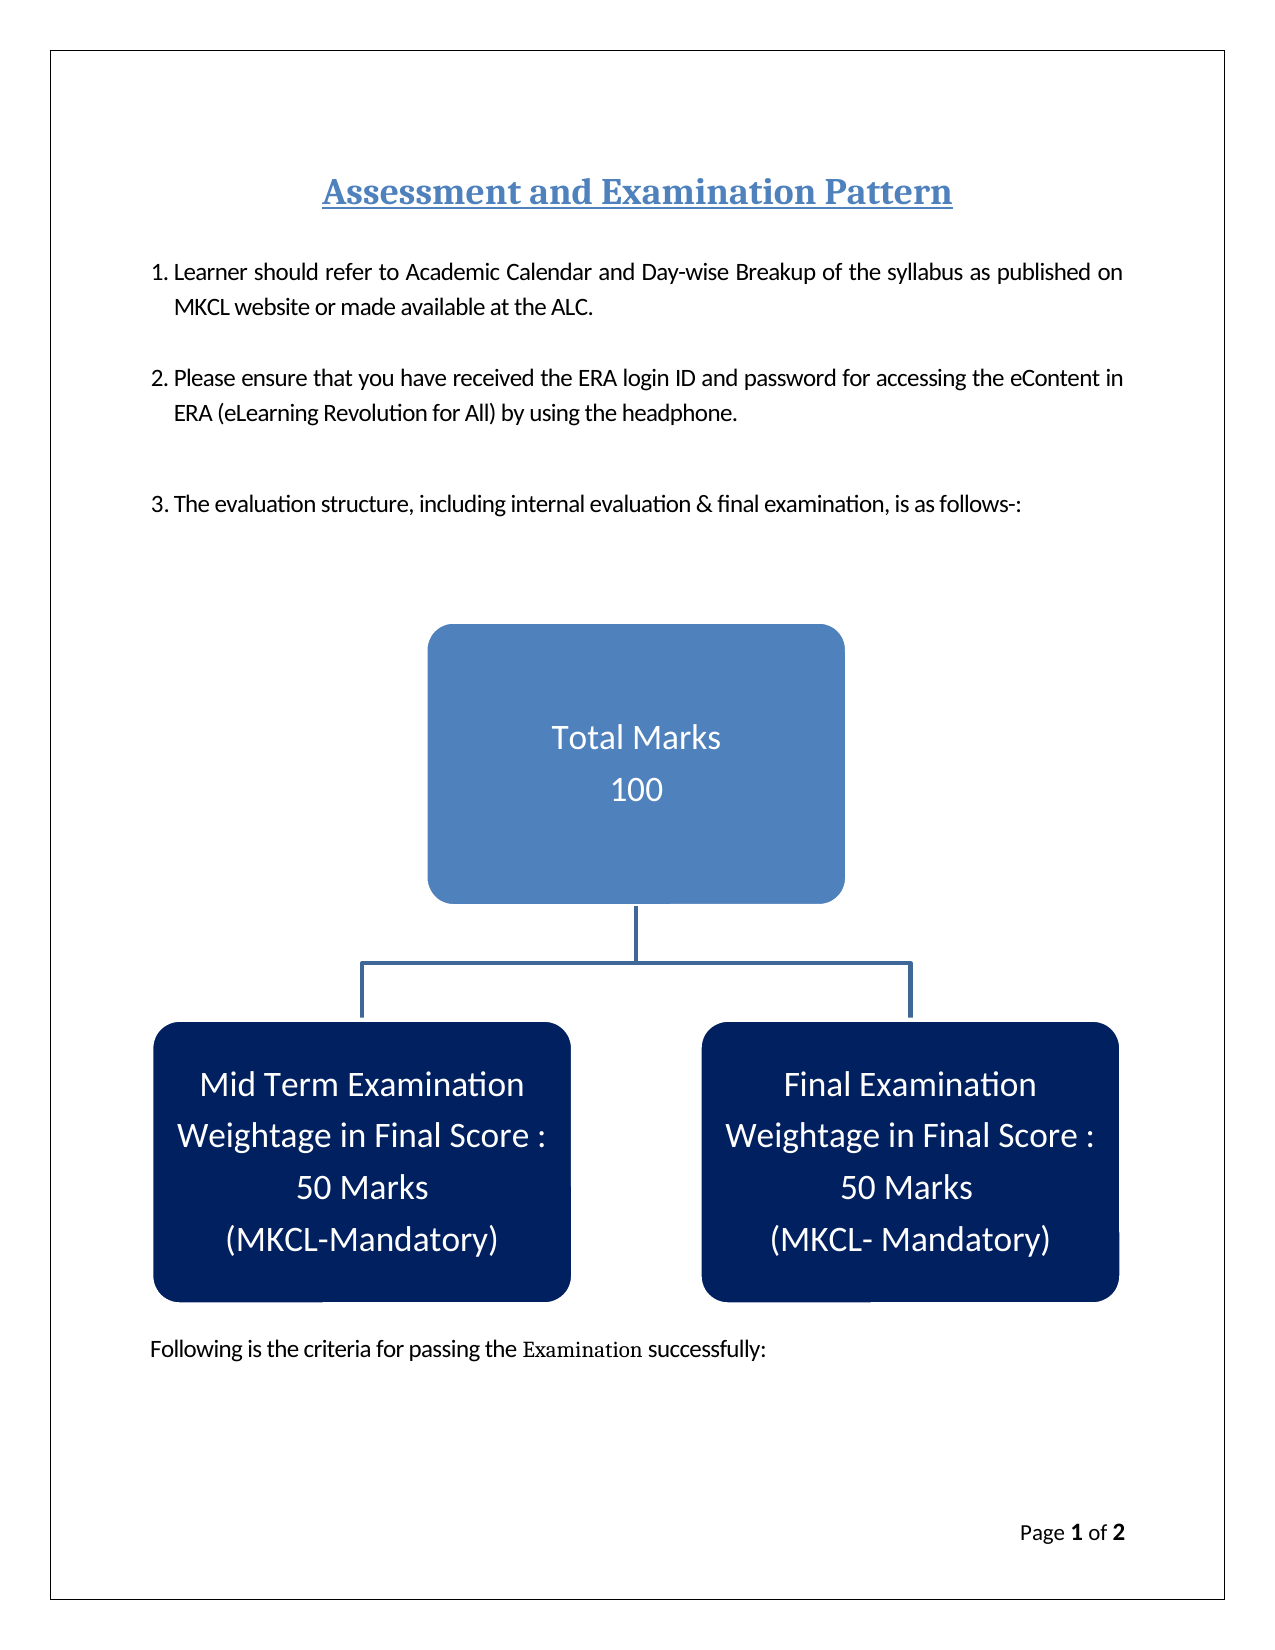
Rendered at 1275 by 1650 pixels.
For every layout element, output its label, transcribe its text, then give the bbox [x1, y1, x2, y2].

subtitle Assessment and Examination Pattern [150, 171, 1125, 214]
text Following is the criteria for passing the Examination successfully: [150, 1333, 1125, 1364]
list Please ensure that you have received the ERA login ID and password for accessing the eContent in ERA (eLearning Revolution for All) by using the headphone. [151, 362, 1124, 428]
list Learner should refer to Academic Calendar and Day-wise Breakup of the syllabus as published on MKCL website or made available at the ALC. [151, 256, 1124, 322]
list The evaluation structure, including internal evaluation & final examination, is as follows-: [151, 488, 1124, 519]
